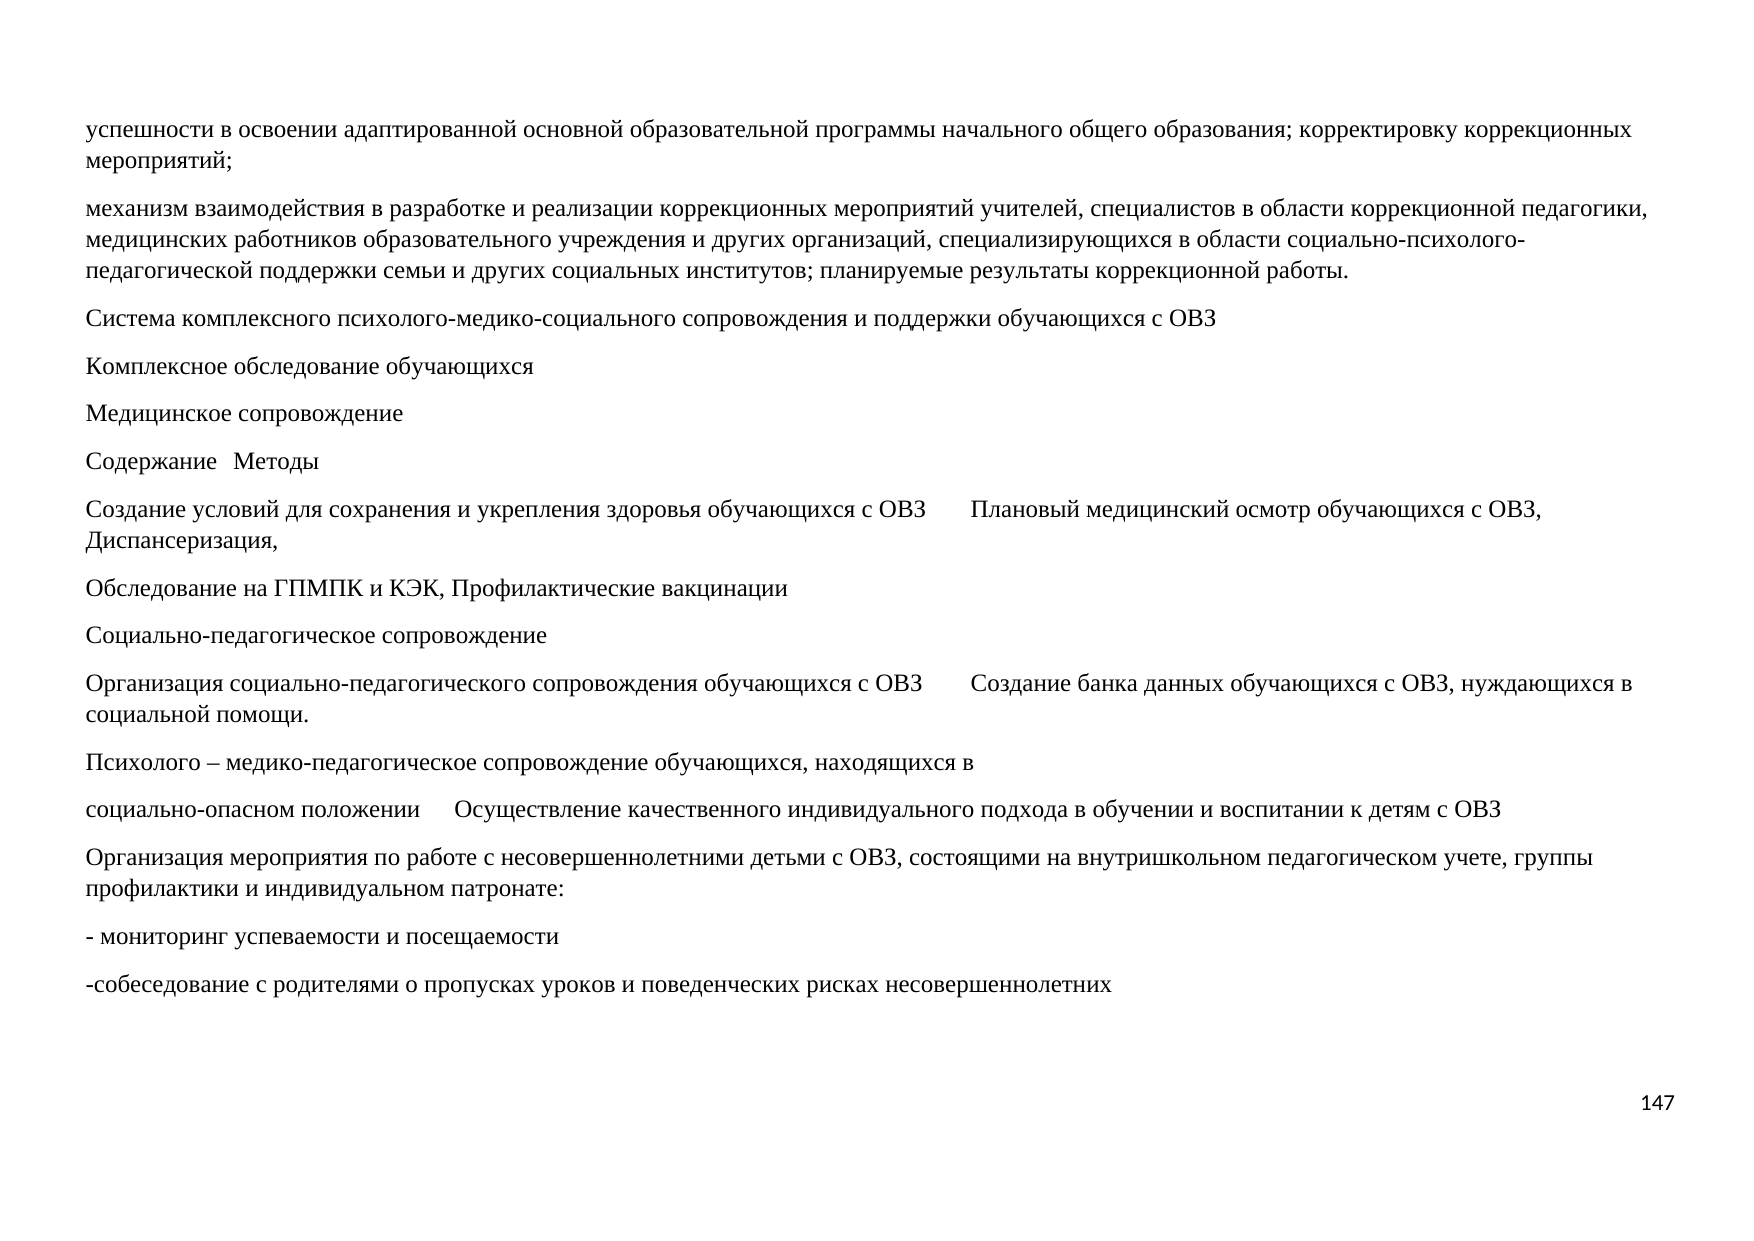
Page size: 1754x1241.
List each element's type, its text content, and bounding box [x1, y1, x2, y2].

text -собеседование с родителями о пропусках уроков и поведенческих рисках несовершеннолетних [85, 969, 1675, 997]
text Социально-педагогическое сопровождение [85, 620, 1675, 649]
text механизм взаимодействия в разработке и реализации коррекционных мероприятий учителей, специалистов в области коррекционной педагогики, медицинских работников образовательного учреждения и других организаций, специализирующихся в области социально-психолого-педагогической поддержки семьи и других социальных институтов; планируемые результаты коррекционной работы. [85, 193, 1675, 284]
text Система комплексного психолого-медико-социального сопровождения и поддержки обучающихся с ОВЗ [85, 303, 1675, 332]
text Содержание Методы [85, 446, 1675, 475]
text Психолого – медико-педагогическое сопровождение обучающихся, находящихся в [85, 747, 1675, 776]
text социально-опасном положении Осуществление качественного индивидуального подхода в обучении и воспитании к детям с ОВЗ [85, 794, 1675, 823]
text Медицинское сопровождение [85, 398, 1675, 427]
text Создание условий для сохранения и укрепления здоровья обучающихся с ОВЗ Плановый медицинский осмотр обучающихся с ОВЗ, Диспансеризация, [85, 494, 1675, 554]
text Организация мероприятия по работе с несовершеннолетними детьми с ОВЗ, состоящими на внутришкольном педагогическом учете, группы профилактики и индивидуальном патронате: [85, 842, 1675, 902]
text - мониторинг успеваемости и посещаемости [85, 921, 1675, 950]
text Комплексное обследование обучающихся [85, 351, 1675, 379]
text Организация социально-педагогического сопровождения обучающихся с ОВЗ Создание банка данных обучающихся с ОВЗ, нуждающихся в социальной помощи. [85, 668, 1675, 728]
text Обследование на ГПМПК и КЭК, Профилактические вакцинации [85, 573, 1675, 601]
text успешности в освоении адаптированной основной образовательной программы начального общего образования; корректировку коррекционных мероприятий; [85, 114, 1675, 174]
